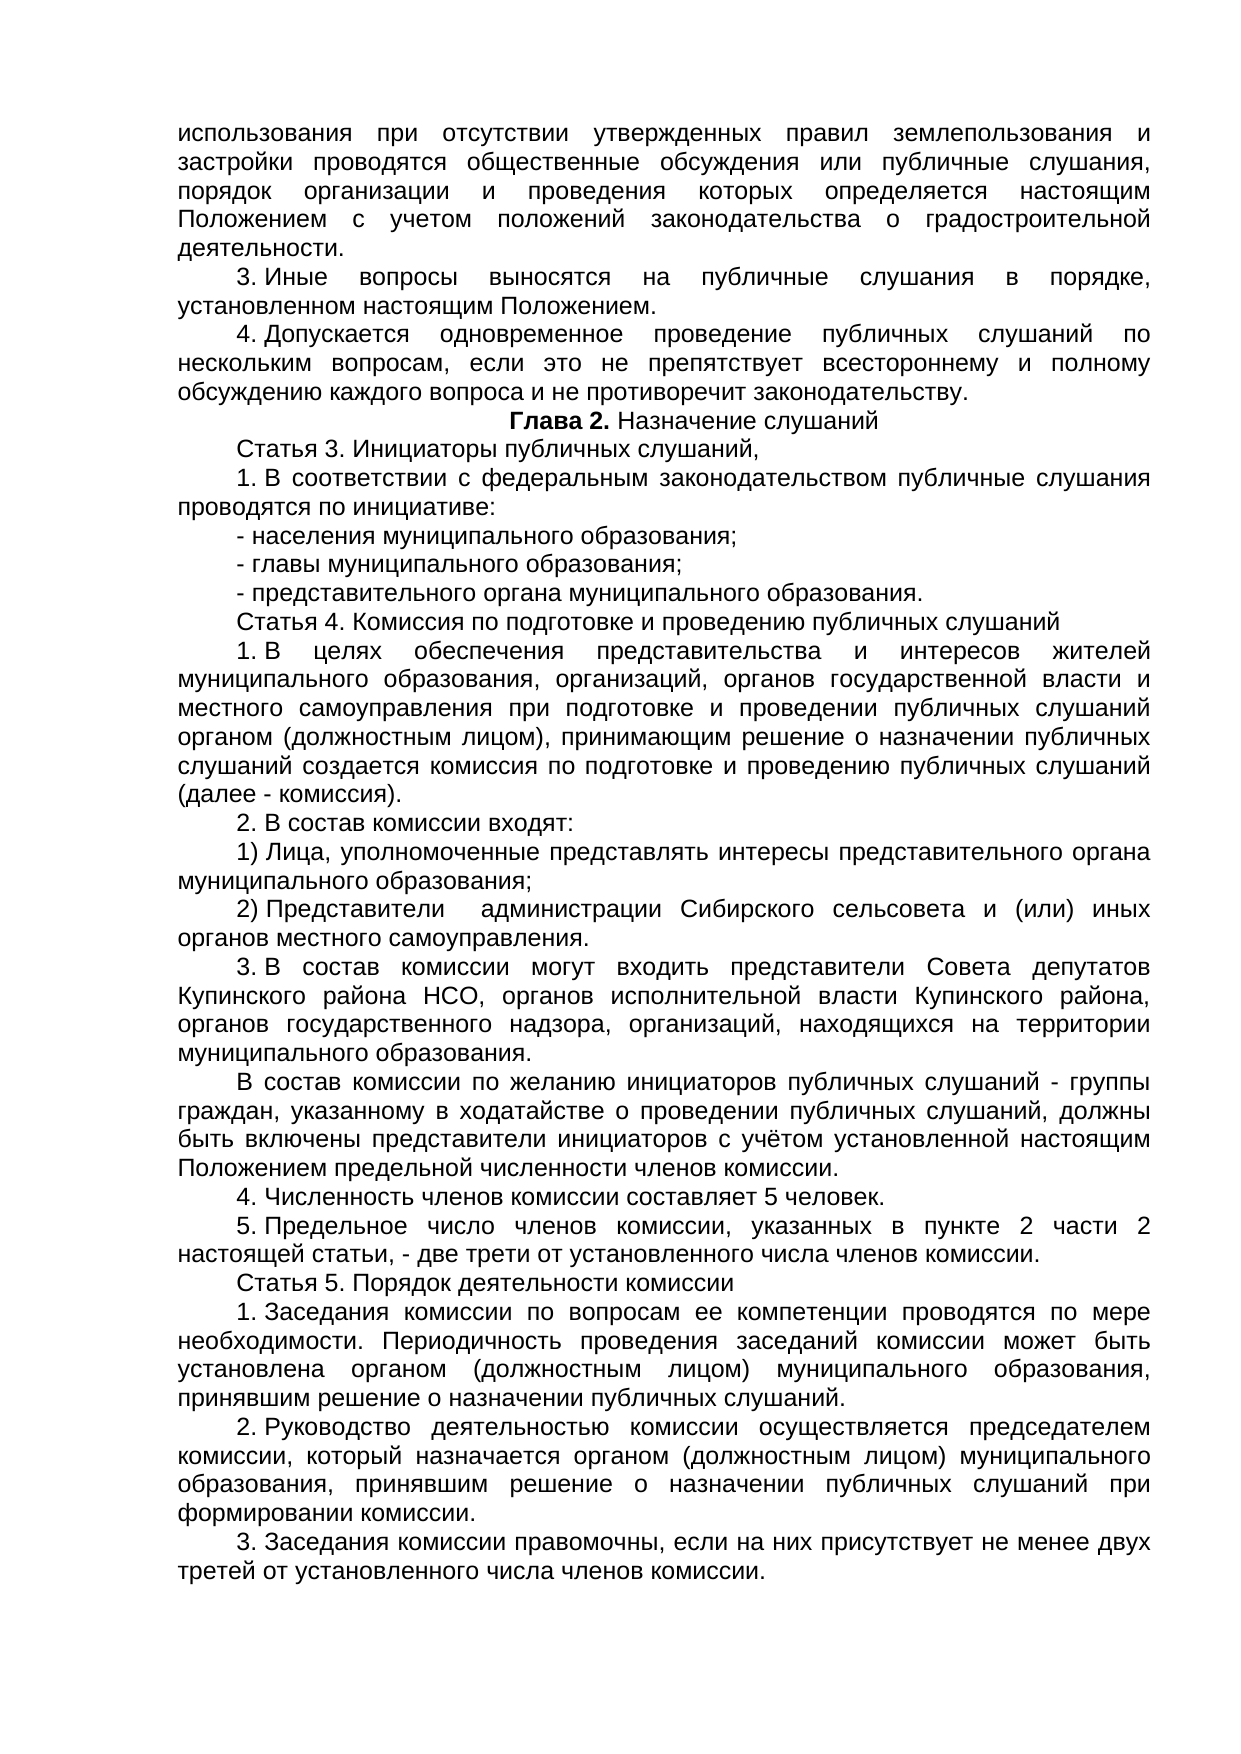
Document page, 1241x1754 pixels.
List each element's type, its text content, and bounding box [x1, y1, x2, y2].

text 5. Предельное число членов комиссии, указанных в пункте 2 части 2 настоящей статьи, - две трети от установленного числа членов комиссии. [177, 1211, 1152, 1268]
text 2. Руководство деятельностью комиссии осуществляется председателем комиссии, который назначается органом (должностным лицом) муниципального образования, принявшим решение о назначении публичных слушаний при формировании комиссии. [177, 1412, 1152, 1527]
text 4. Численность членов комиссии составляет 5 человек. [177, 1182, 1152, 1211]
text Статья 5. Порядок деятельности комиссии [177, 1268, 1152, 1297]
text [177, 118, 1152, 262]
text 2) Представители администрации Сибирского сельсовета и (или) иных органов местного самоуправления. [177, 894, 1152, 952]
text - представительного органа муниципального образования. [177, 578, 1152, 607]
text 1. В целях обеспечения представительства и интересов жителей муниципального образования, организаций, органов государственной власти и местного самоуправления при подготовке и проведении публичных слушаний органом (должностным лицом), принимающим решение о назначении публичных слушаний создается комиссия по подготовке и проведению публичных слушаний (далее - комиссия). [177, 636, 1152, 808]
text 3. В состав комиссии могут входить представители Совета депутатов Купинского района НСО, органов исполнительной власти Купинского района, органов государственного надзора, организаций, находящихся на территории муниципального образования. [177, 952, 1152, 1067]
text 3. Иные вопросы выносятся на публичные слушания в порядке, установленном настоящим Положением. [177, 262, 1152, 319]
subtitle Глава 2. Назначение слушаний [177, 406, 1152, 434]
text Статья 4. Комиссия по подготовке и проведению публичных слушаний [177, 607, 1152, 636]
text 1) Лица, уполномоченные представлять интересы представительного органа муниципального образования; [177, 837, 1152, 894]
text Статья 3. Инициаторы публичных слушаний, [177, 434, 1152, 463]
text 4. Допускается одновременное проведение публичных слушаний по нескольким вопросам, если это не препятствует всестороннему и полному обсуждению каждого вопроса и не противоречит законодательству. [177, 319, 1152, 406]
text - главы муниципального образования; [177, 549, 1152, 578]
text 1. Заседания комиссии по вопросам ее компетенции проводятся по мере необходимости. Периодичность проведения заседаний комиссии может быть установлена органом (должностным лицом) муниципального образования, принявшим решение о назначении публичных слушаний. [177, 1297, 1152, 1412]
text В состав комиссии по желанию инициаторов публичных слушаний - группы граждан, указанному в ходатайстве о проведении публичных слушаний, должны быть включены представители инициаторов с учётом установленной настоящим Положением предельной численности членов комиссии. [177, 1067, 1152, 1182]
text 2. В состав комиссии входят: [177, 808, 1152, 837]
text 1. В соответствии с федеральным законодательством публичные слушания проводятся по инициативе: [177, 463, 1152, 521]
text - населения муниципального образования; [177, 521, 1152, 549]
text 3. Заседания комиссии правомочны, если на них присутствует не менее двух третей от установленного числа членов комиссии. [177, 1527, 1152, 1584]
